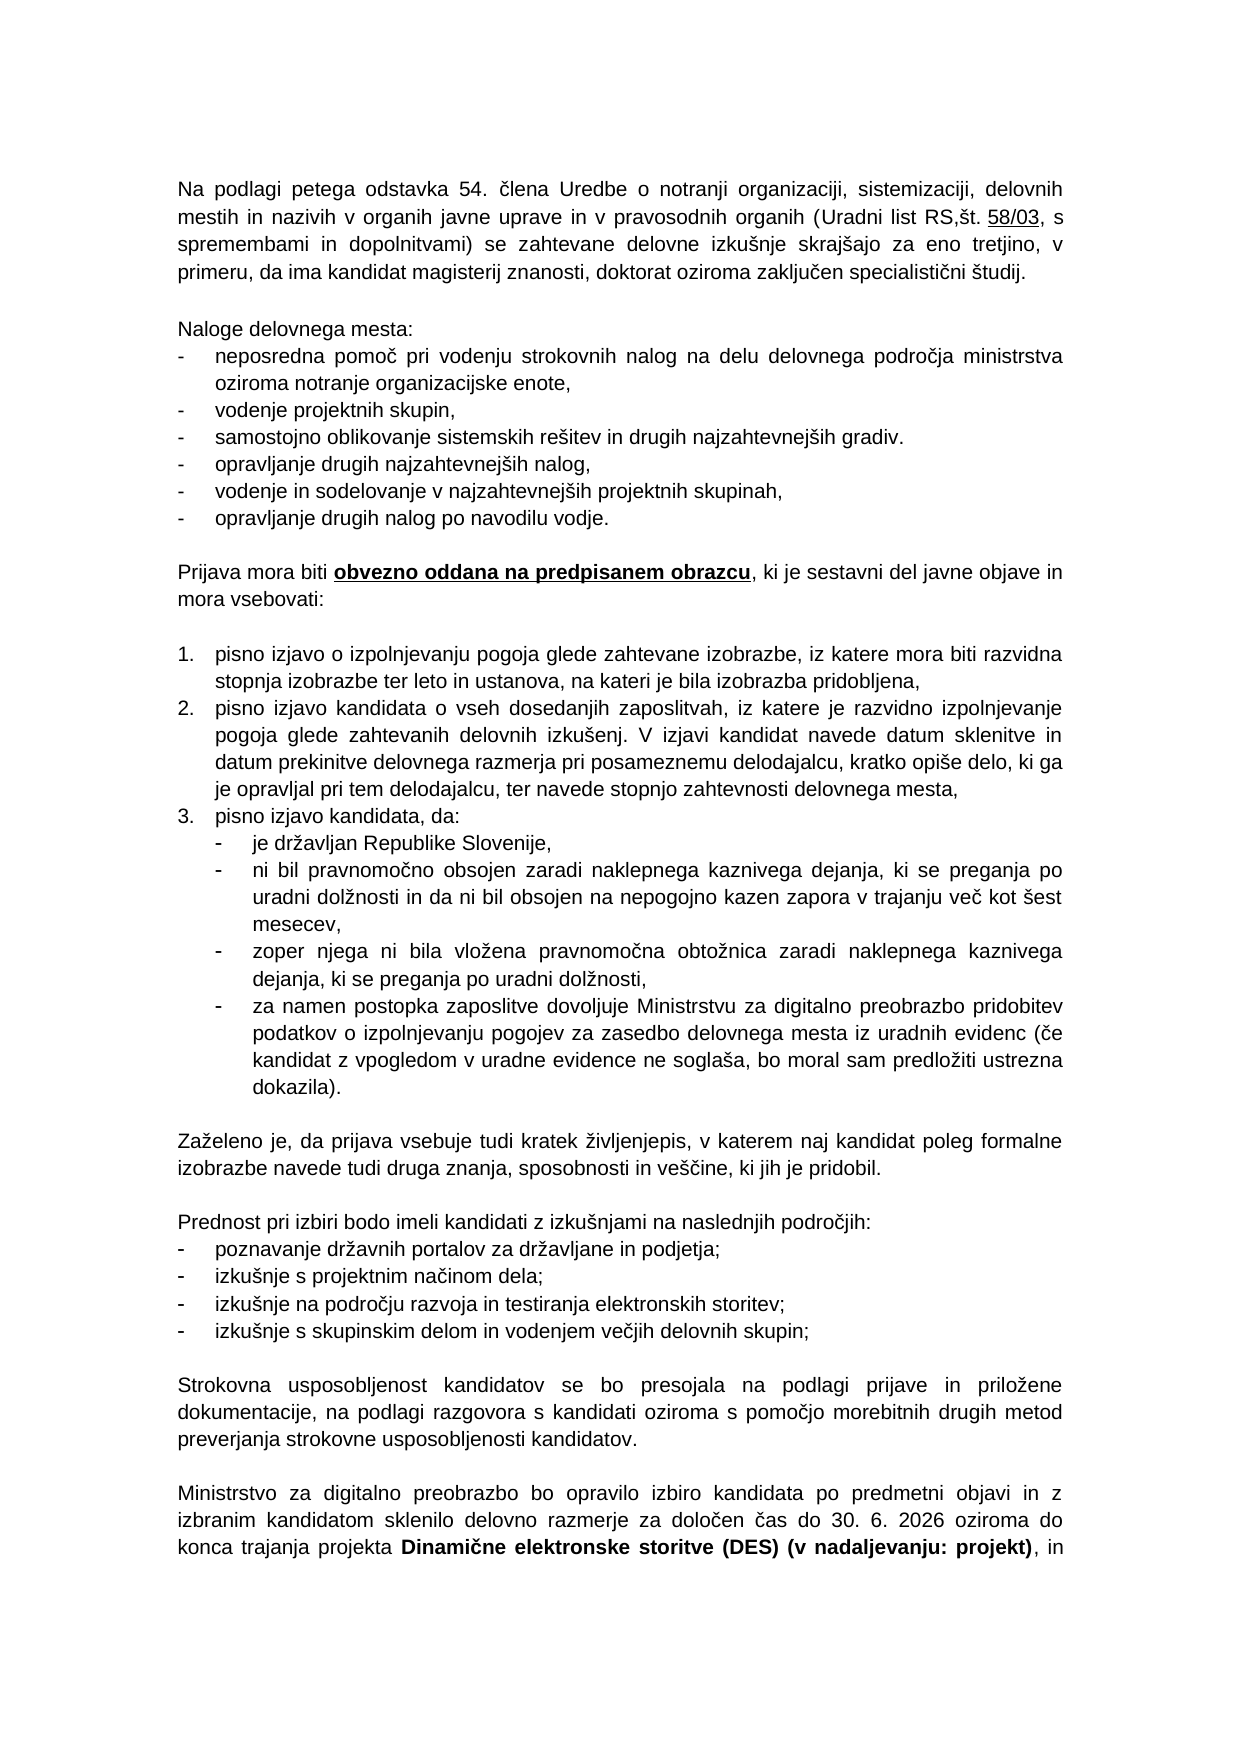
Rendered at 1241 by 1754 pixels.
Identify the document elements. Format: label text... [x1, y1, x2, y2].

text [177, 1479, 1064, 1560]
list poznavanje državnih portalov za državljane in podjetja; [177, 1235, 1064, 1262]
text Strokovna usposobljenost kandidatov se bo presojala na podlagi prijave in priložene dokumentacije, na podlagi razgovora s kandidati oziroma s pomočjo morebitnih drugih metod preverjanja strokovne usposobljenosti kandidatov. [177, 1371, 1064, 1452]
list zoper njega ni bila vložena pravnomočna obtožnica zaradi naklepnega kaznivega dejanja, ki se preganja po uradni dolžnosti, [215, 937, 1064, 991]
list izkušnje na področju razvoja in testiranja elektronskih storitev; [177, 1289, 1064, 1316]
list ni bil pravnomočno obsojen zaradi naklepnega kaznivega dejanja, ki se preganja po uradni dolžnosti in da ni bil obsojen na nepogojno kazen zapora v trajanju več kot šest mesecev, [215, 856, 1064, 937]
list opravljanje drugih nalog po navodilu vodje. [177, 504, 1064, 531]
text Naloge delovnega mesta: [177, 314, 1064, 341]
list samostojno oblikovanje sistemskih rešitev in drugih najzahtevnejših gradiv. [177, 423, 1064, 450]
text Na podlagi petega odstavka 54. člena Uredbe o notranji organizaciji, sistemizaciji, delovnih mestih in nazivih v organih javne uprave in v pravosodnih organih (Uradni list RS,št. 58/03, s spremembami in dopolnitvami) se zahtevane delovne izkušnje skrajšajo za eno tretjino, v primeru, da ima kandidat magisterij znanosti, doktorat oziroma zaključen specialistični študij. [177, 177, 1064, 284]
list neposredna pomoč pri vodenju strokovnih nalog na delu delovnega področja ministrstva oziroma notranje organizacijske enote, [177, 341, 1064, 396]
list pisno izjavo kandidata, da: [177, 802, 1064, 829]
list vodenje projektnih skupin, [177, 396, 1064, 423]
list izkušnje s skupinskim delom in vodenjem večjih delovnih skupin; [177, 1316, 1064, 1343]
list vodenje in sodelovanje v najzahtevnejših projektnih skupinah, [177, 477, 1064, 504]
text Prednost pri izbiri bodo imeli kandidati z izkušnjami na naslednjih področjih: [177, 1208, 1064, 1235]
list pisno izjavo o izpolnjevanju pogoja glede zahtevane izobrazbe, iz katere mora biti razvidna stopnja izobrazbe ter leto in ustanova, na kateri je bila izobrazba pridobljena, [177, 639, 1064, 693]
list za namen postopka zaposlitve dovoljuje Ministrstvu za digitalno preobrazbo pridobitev podatkov o izpolnjevanju pogojev za zasedbo delovnega mesta iz uradnih evidenc (če kandidat z vpogledom v uradne evidence ne soglaša, bo moral sam predložiti ustrezna dokazila). [215, 991, 1064, 1100]
list pisno izjavo kandidata o vseh dosedanjih zaposlitvah, iz katere je razvidno izpolnjevanje pogoja glede zahtevanih delovnih izkušenj. V izjavi kandidat navede datum sklenitve in datum prekinitve delovnega razmerja pri posameznemu delodajalcu, kratko opiše delo, ki ga je opravljal pri tem delodajalcu, ter navede stopnjo zahtevnosti delovnega mesta, [177, 693, 1064, 802]
list je državljan Republike Slovenije, [215, 829, 1064, 856]
text Zaželeno je, da prijava vsebuje tudi kratek življenjepis, v katerem naj kandidat poleg formalne izobrazbe navede tudi druga znanja, sposobnosti in veščine, ki jih je pridobil. [177, 1127, 1064, 1181]
text Prijava mora biti obvezno oddana na predpisanem obrazcu, ki je sestavni del javne objave in mora vsebovati: [177, 558, 1064, 612]
list opravljanje drugih najzahtevnejših nalog, [177, 450, 1064, 477]
list izkušnje s projektnim načinom dela; [177, 1262, 1064, 1289]
